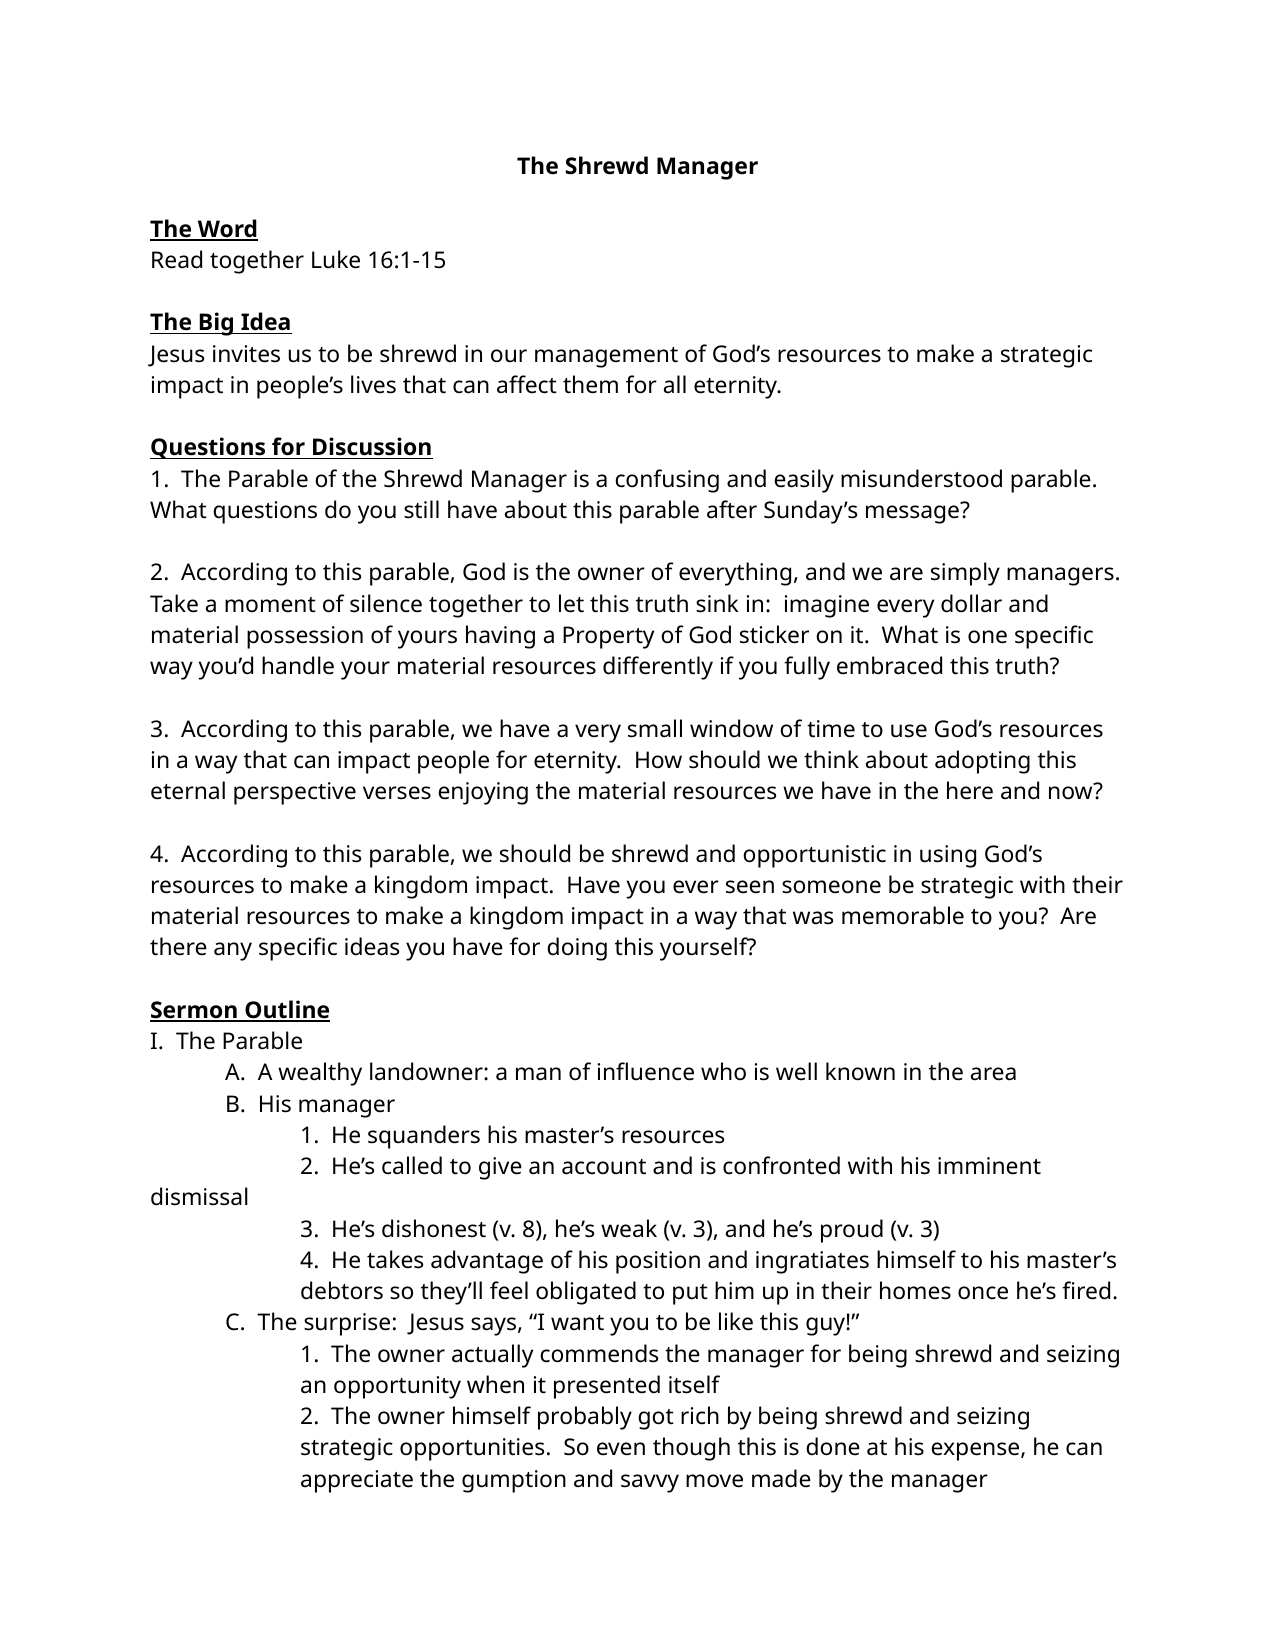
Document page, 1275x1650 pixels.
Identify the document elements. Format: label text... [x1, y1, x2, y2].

text Jesus invites us to be shrewd in our management of God’s resources to make a strategic impact in people’s lives that can affect them for all eternity. [150, 337, 1125, 400]
text 1. He squanders his master’s resources [150, 1119, 1125, 1150]
text Read together Luke 16:1-15 [150, 244, 1125, 275]
text 1. The Parable of the Shrewd Manager is a confusing and easily misunderstood parable. What questions do you still have about this parable after Sunday’s message? [150, 462, 1125, 525]
text I. The Parable [150, 1025, 1125, 1056]
text The Shrewd Manager [150, 150, 1125, 181]
text Questions for Discussion [150, 431, 1125, 462]
text 4. According to this parable, we should be shrewd and opportunistic in using God’s resources to make a kingdom impact. Have you ever seen someone be strategic with their material resources to make a kingdom impact in a way that was memorable to you? Are there any specific ideas you have for doing this yourself? [150, 837, 1125, 962]
text 3. According to this parable, we have a very small window of time to use God’s resources in a way that can impact people for eternity. How should we think about adopting this eternal perspective verses enjoying the material resources we have in the here and now? [150, 712, 1125, 806]
text B. His manager [150, 1087, 1125, 1119]
text 4. He takes advantage of his position and ingratiates himself to his master’s debtors so they’ll feel obligated to put him up in their homes once he’s fired. [225, 1244, 1125, 1306]
text 3. He’s dishonest (v. 8), he’s weak (v. 3), and he’s proud (v. 3) [150, 1212, 1125, 1244]
text 1. The owner actually commends the manager for being shrewd and seizing an opportunity when it presented itself [300, 1337, 1125, 1400]
text The Big Idea [150, 306, 1125, 337]
text Sermon Outline [150, 994, 1125, 1025]
text C. The surprise: Jesus says, “I want you to be like this guy!” [150, 1306, 1125, 1337]
text A. A wealthy landowner: a man of influence who is well known in the area [150, 1056, 1125, 1087]
text The Word [150, 212, 1125, 244]
text 2. The owner himself probably got rich by being shrewd and seizing strategic opportunities. So even though this is done at his expense, he can appreciate the gumption and savvy move made by the manager [300, 1400, 1125, 1494]
text 2. According to this parable, God is the owner of everything, and we are simply managers. Take a moment of silence together to let this truth sink in: imagine every dollar and material possession of yours having a Property of God sticker on it. What is one specific way you’d handle your material resources differently if you fully embraced this truth? [150, 556, 1125, 681]
text 2. He’s called to give an account and is confronted with his imminent dismissal [150, 1150, 1125, 1212]
